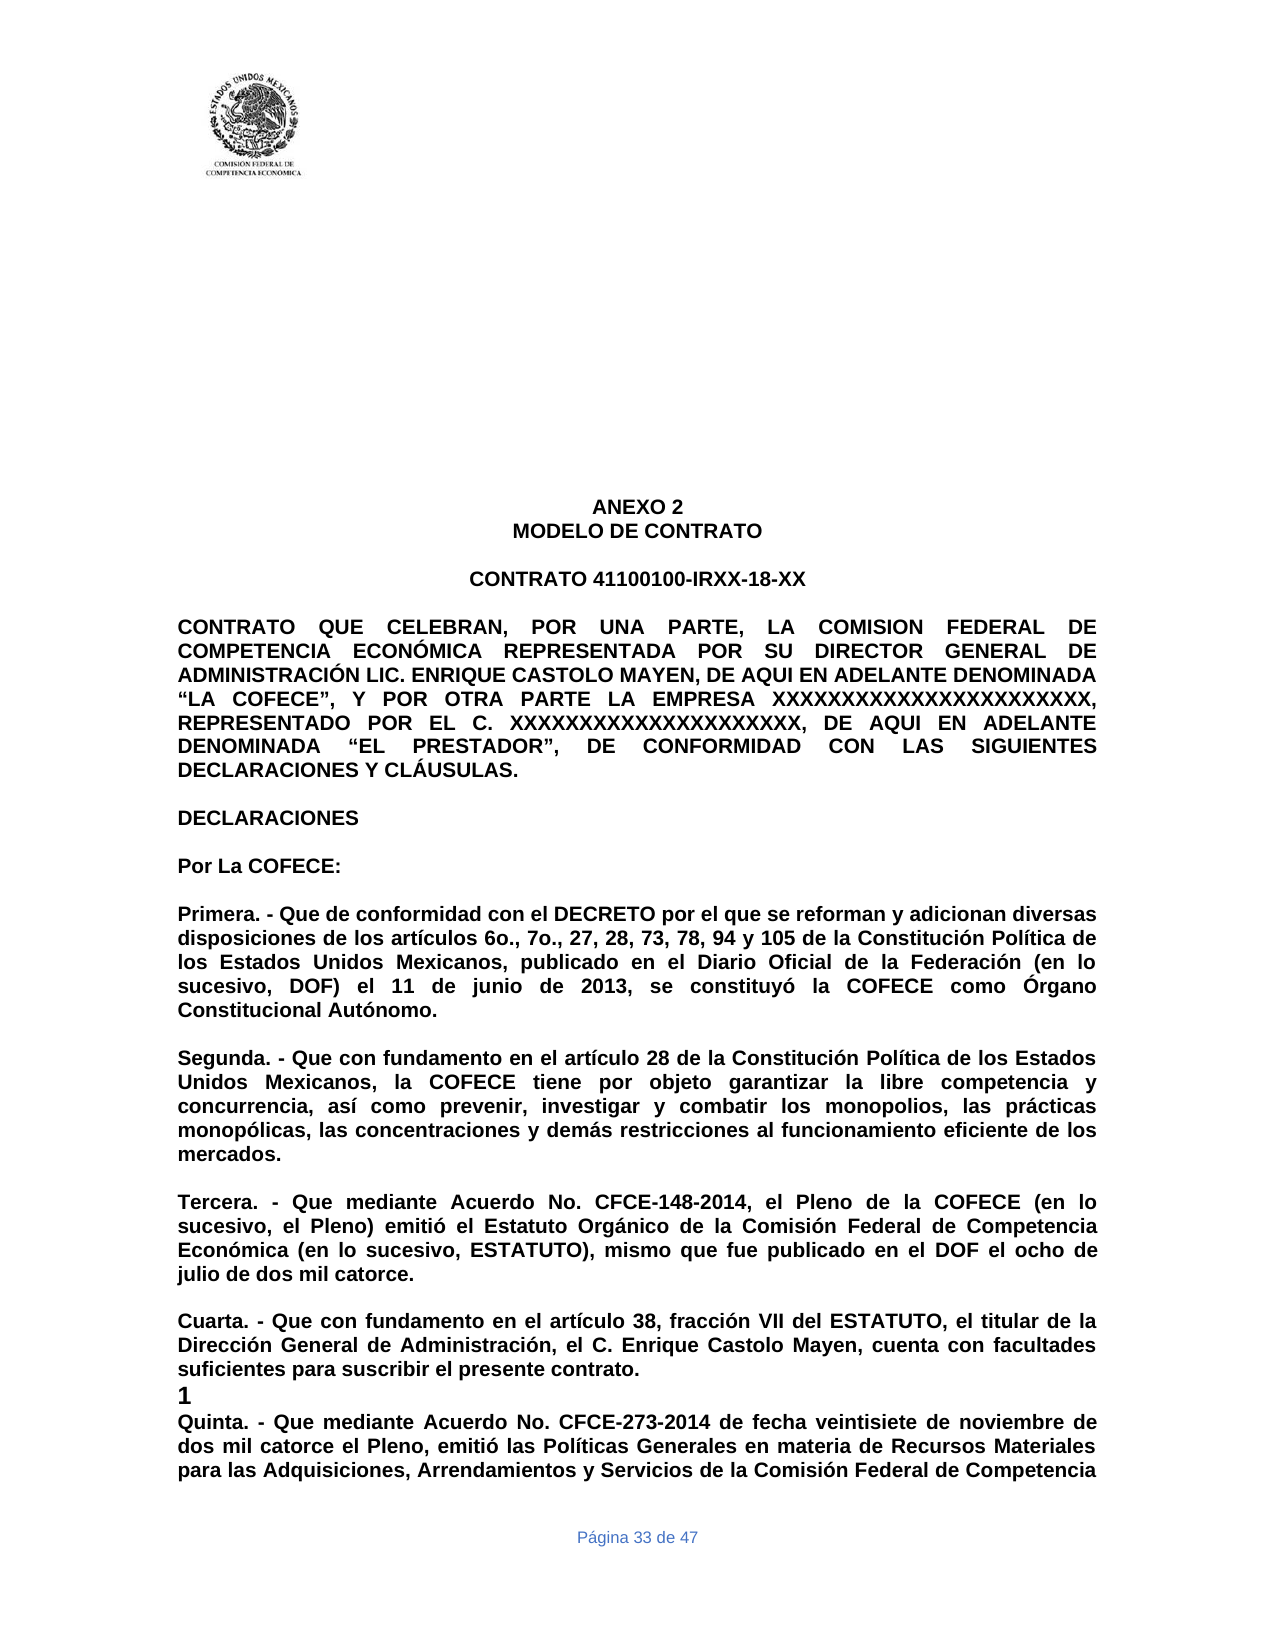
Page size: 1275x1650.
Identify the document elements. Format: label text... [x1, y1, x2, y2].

text DECLARACIONES [177, 806, 1098, 830]
text Primera. - Que de conformidad con el DECRETO por el que se reforman y adicionan diversas disposiciones de los artículos 6o., 7o., 27, 28, 73, 78, 94 y 105 de la Constitución Política de los Estados Unidos Mexicanos, publicado en el Diario Oficial de la Federación (en lo sucesivo, DOF) el 11 de junio de 2013, se constituyó la COFECE como Órgano Constitucional Autónomo. [177, 902, 1098, 1022]
text CONTRATO 41100100-IRXX-18-XX [177, 567, 1098, 591]
text Segunda. - Que con fundamento en el artículo 28 de la Constitución Política de los Estados Unidos Mexicanos, la COFECE tiene por objeto garantizar la libre competencia y concurrencia, así como prevenir, investigar y combatir los monopolios, las prácticas monopólicas, las concentraciones y demás restricciones al funcionamiento eficiente de los mercados. [177, 1046, 1098, 1166]
text Tercera. - Que mediante Acuerdo No. CFCE-148-2014, el Pleno de la COFECE (en lo sucesivo, el Pleno) emitió el Estatuto Orgánico de la Comisión Federal de Competencia Económica (en lo sucesivo, ESTATUTO), mismo que fue publicado en el DOF el ocho de julio de dos mil catorce. [177, 1189, 1098, 1285]
text Por La COFECE: [177, 854, 1098, 878]
text ANEXO 2 [177, 495, 1098, 519]
text CONTRATO QUE CELEBRAN, POR UNA PARTE, LA COMISION FEDERAL DE COMPETENCIA ECONÓMICA REPRESENTADA POR SU DIRECTOR GENERAL DE ADMINISTRACIÓN LIC. ENRIQUE CASTOLO MAYEN, DE AQUI EN ADELANTE DENOMINADA “LA COFECE”, Y POR OTRA PARTE LA EMPRESA XXXXXXXXXXXXXXXXXXXXXXX, REPRESENTADO POR EL C. XXXXXXXXXXXXXXXXXXXXX, DE AQUI EN ADELANTE DENOMINADA “EL PRESTADOR”, DE CONFORMIDAD CON LAS SIGUIENTES DECLARACIONES Y CLÁUSULAS. [177, 614, 1098, 782]
text MODELO DE CONTRATO [177, 519, 1098, 543]
text Cuarta. - Que con fundamento en el artículo 38, fracción VII del ESTATUTO, el titular de la Dirección General de Administración, el C. Enrique Castolo Mayen, cuenta con facultades suficientes para suscribir el presente contrato. [177, 1309, 1098, 1381]
picture [188, 73, 322, 179]
